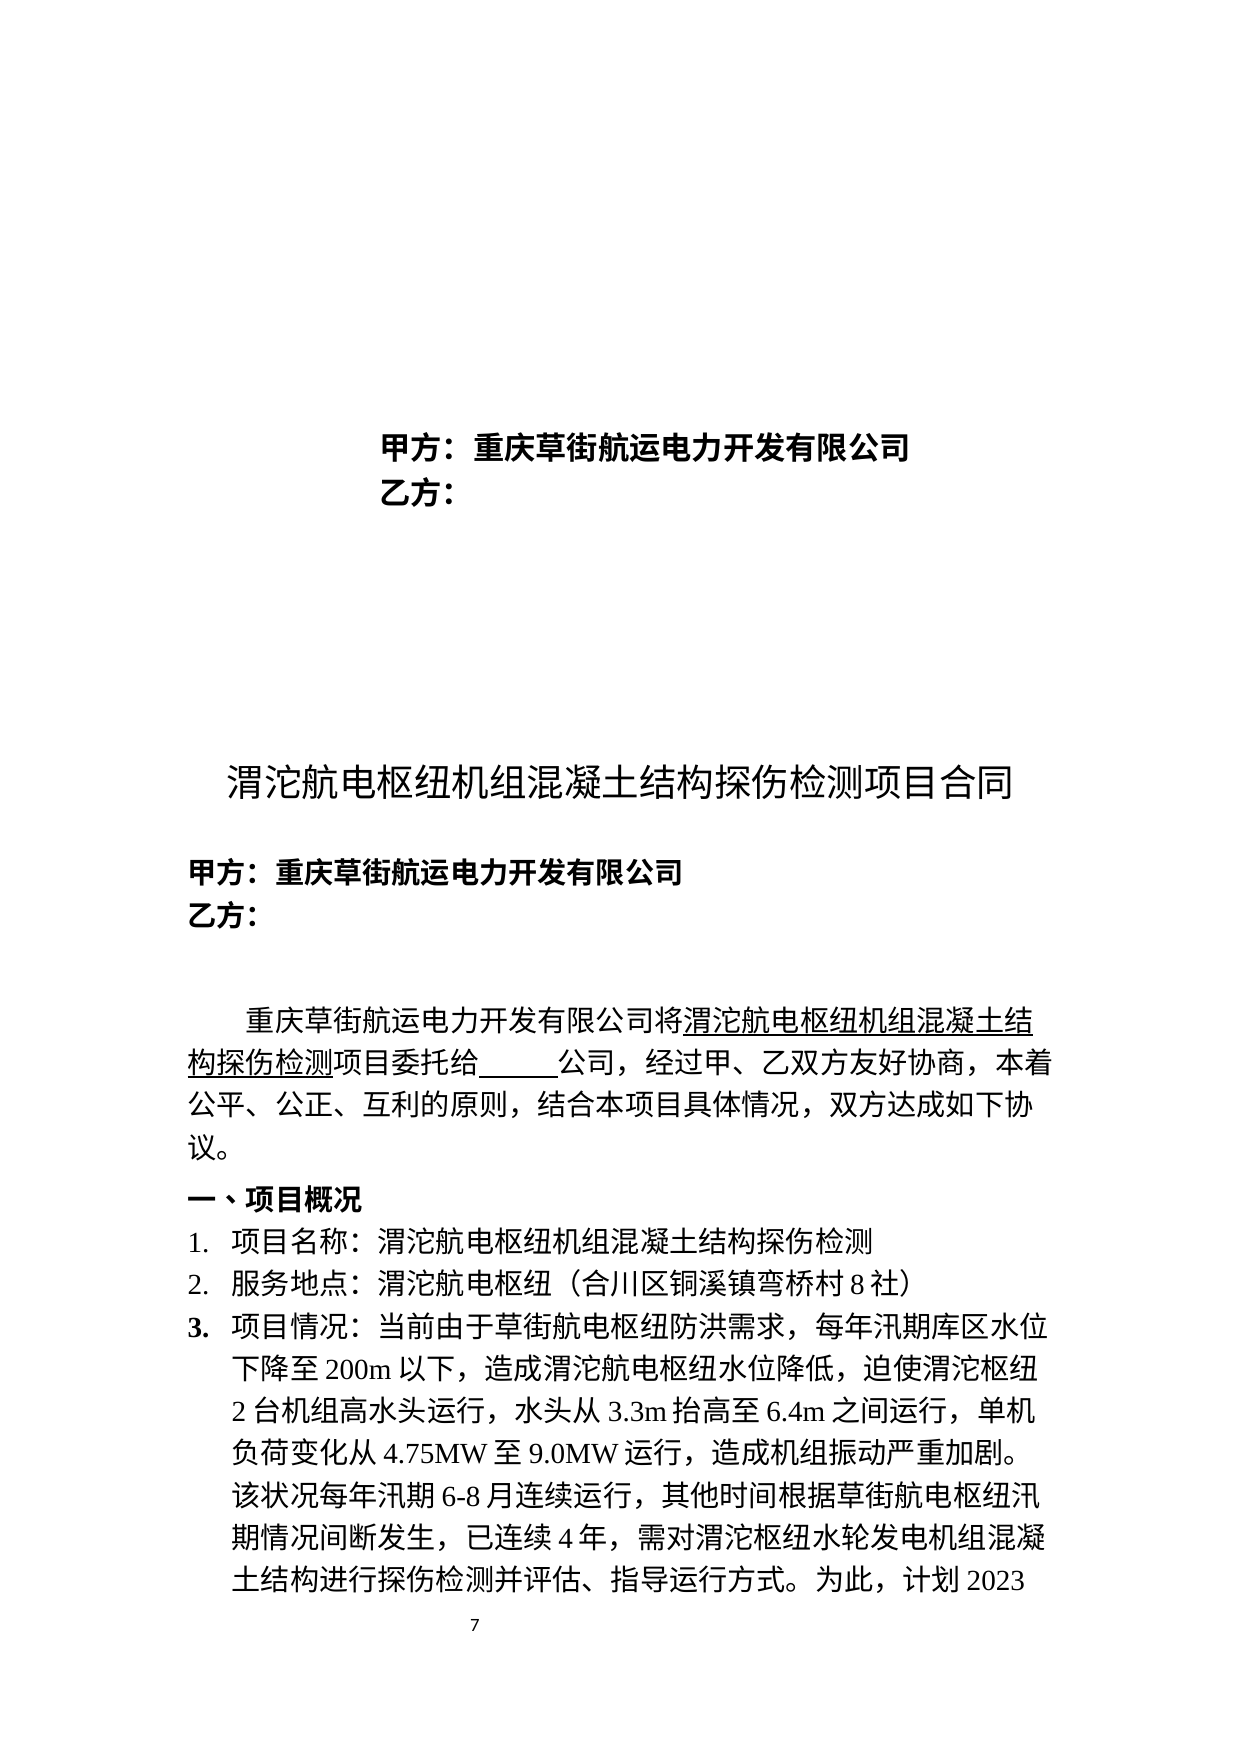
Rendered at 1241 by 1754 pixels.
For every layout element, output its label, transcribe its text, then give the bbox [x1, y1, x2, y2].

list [187, 1303, 1053, 1599]
text 甲方：重庆草街航运电力开发有限公司 [187, 850, 1053, 892]
text 一、项目概况 [187, 1179, 1053, 1219]
list 服务地点：渭沱航电枢纽（合川区铜溪镇弯桥村8社） [187, 1261, 1053, 1303]
text 乙方： [187, 892, 1053, 934]
list 项目名称：渭沱航电枢纽机组混凝土结构探伤检测 [187, 1219, 1053, 1261]
text 重庆草街航运电力开发有限公司将渭沱航电枢纽机组混凝土结构探伤检测项目委托给 公司，经过甲、乙双方友好协商，本着公平、公正、互利的原则，结合本项目具体情况，双方达成如下协议。 [187, 997, 1053, 1166]
text 渭沱航电枢纽机组混凝土结构探伤检测项目合同 [187, 752, 1053, 807]
text 乙方： [187, 468, 1053, 513]
text 甲方：重庆草街航运电力开发有限公司 [187, 423, 1053, 468]
